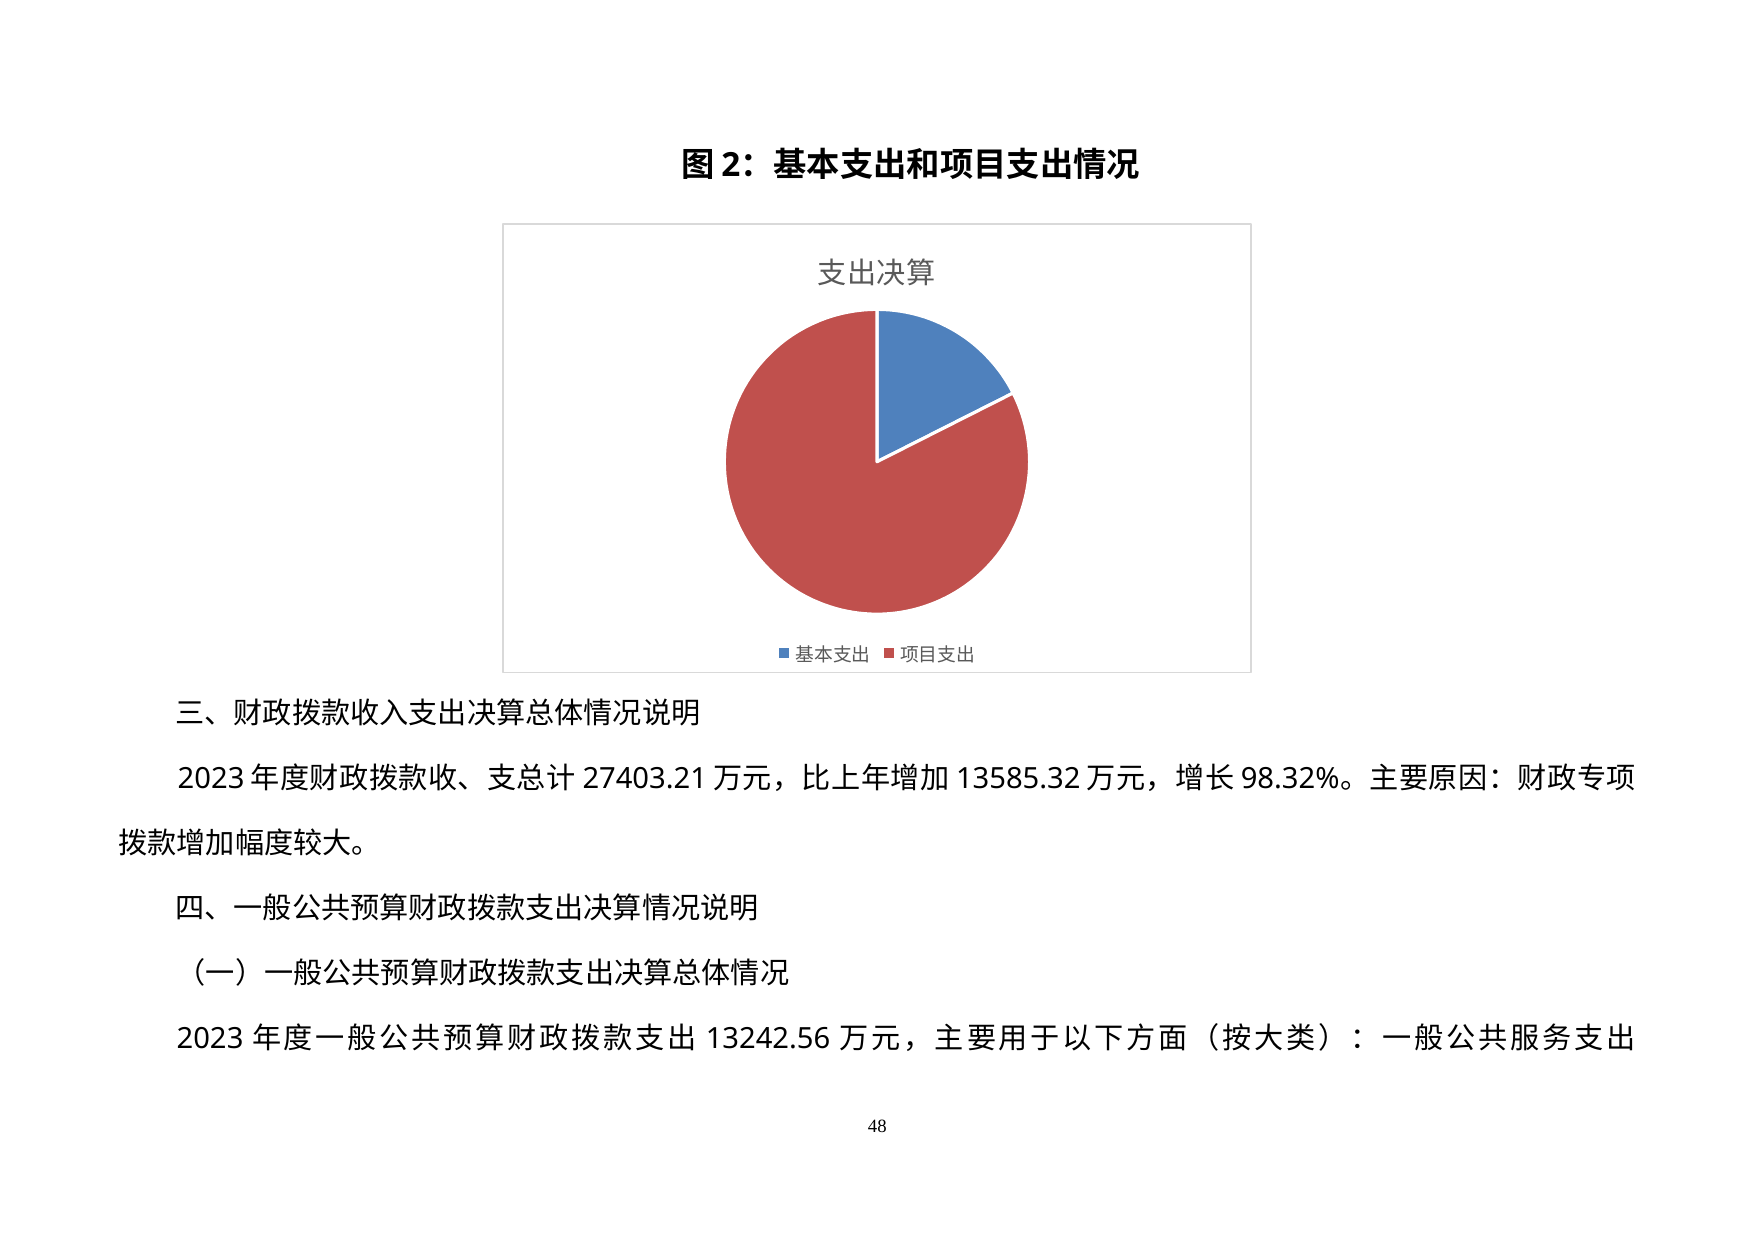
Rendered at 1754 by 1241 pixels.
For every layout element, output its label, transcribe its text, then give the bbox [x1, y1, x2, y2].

text 2023年度财政拨款收、支总计27403.21万元，比上年增加13585.32万元，增长98.32%。主要原因：财政专项拨款增加幅度较大。 [118, 743, 1636, 873]
text 三、财政拨款收入支出决算总体情况说明 [118, 678, 1636, 743]
subtitle 图2：基本支出和项目支出情况 [118, 129, 1636, 194]
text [118, 1003, 1636, 1068]
text （一）一般公共预算财政拨款支出决算总体情况 [118, 938, 1636, 1003]
text 四、一般公共预算财政拨款支出决算情况说明 [118, 873, 1636, 938]
